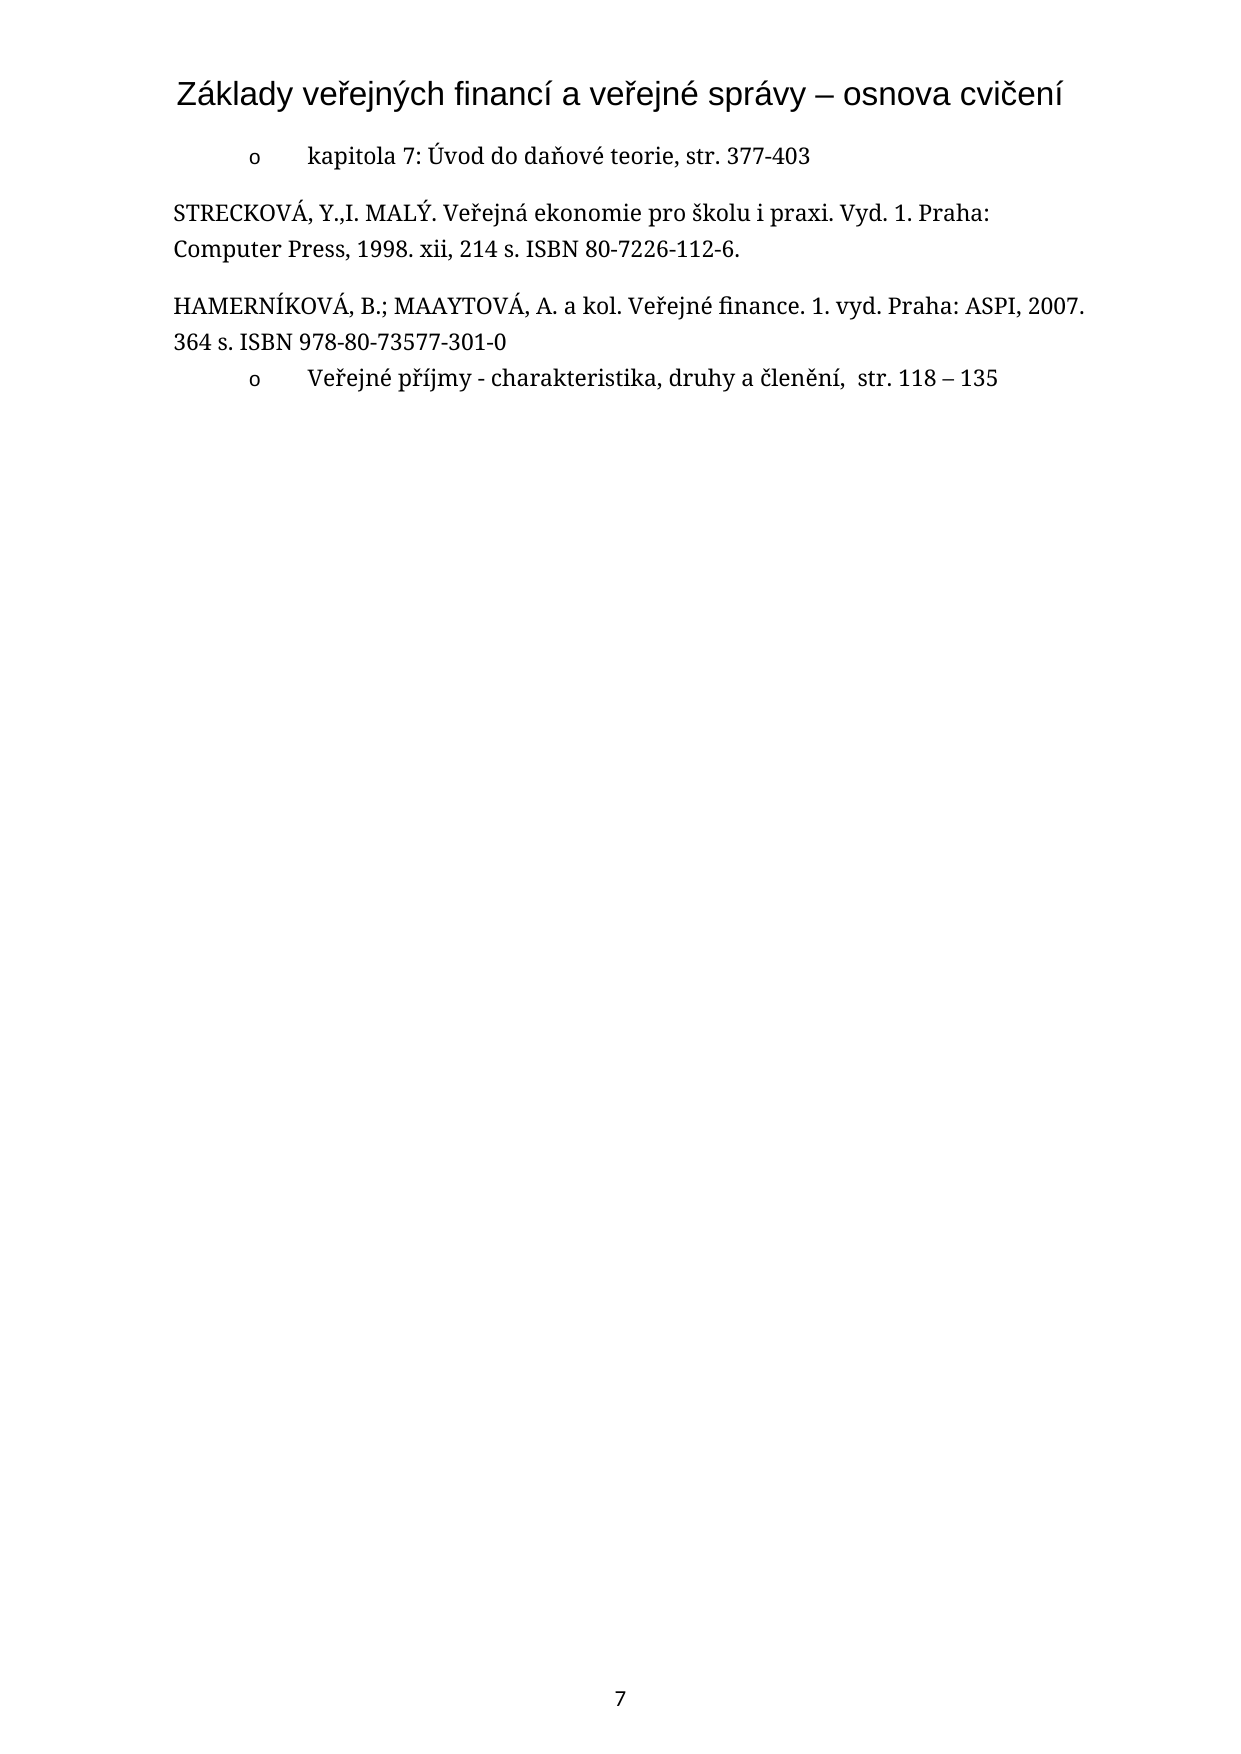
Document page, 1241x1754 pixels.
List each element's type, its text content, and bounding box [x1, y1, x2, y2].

text STRECKOVÁ, Y.,I. MALÝ. Veřejná ekonomie pro školu i praxi. Vyd. 1. Praha: Computer Press, 1998. xii, 214 s. ISBN 80-7226-112-6. [173, 197, 1104, 264]
list Veřejné příjmy - charakteristika, druhy a členění, str. 118 – 135 [248, 362, 1104, 393]
list kapitola 7: Úvod do daňové teorie, str. 377-403 [248, 140, 1104, 172]
text HAMERNÍKOVÁ, B.; MAAYTOVÁ, A. a kol. Veřejné finance. 1. vyd. Praha: ASPI, 2007. 364 s. ISBN 978-80-73577-301-0 [173, 290, 1104, 357]
